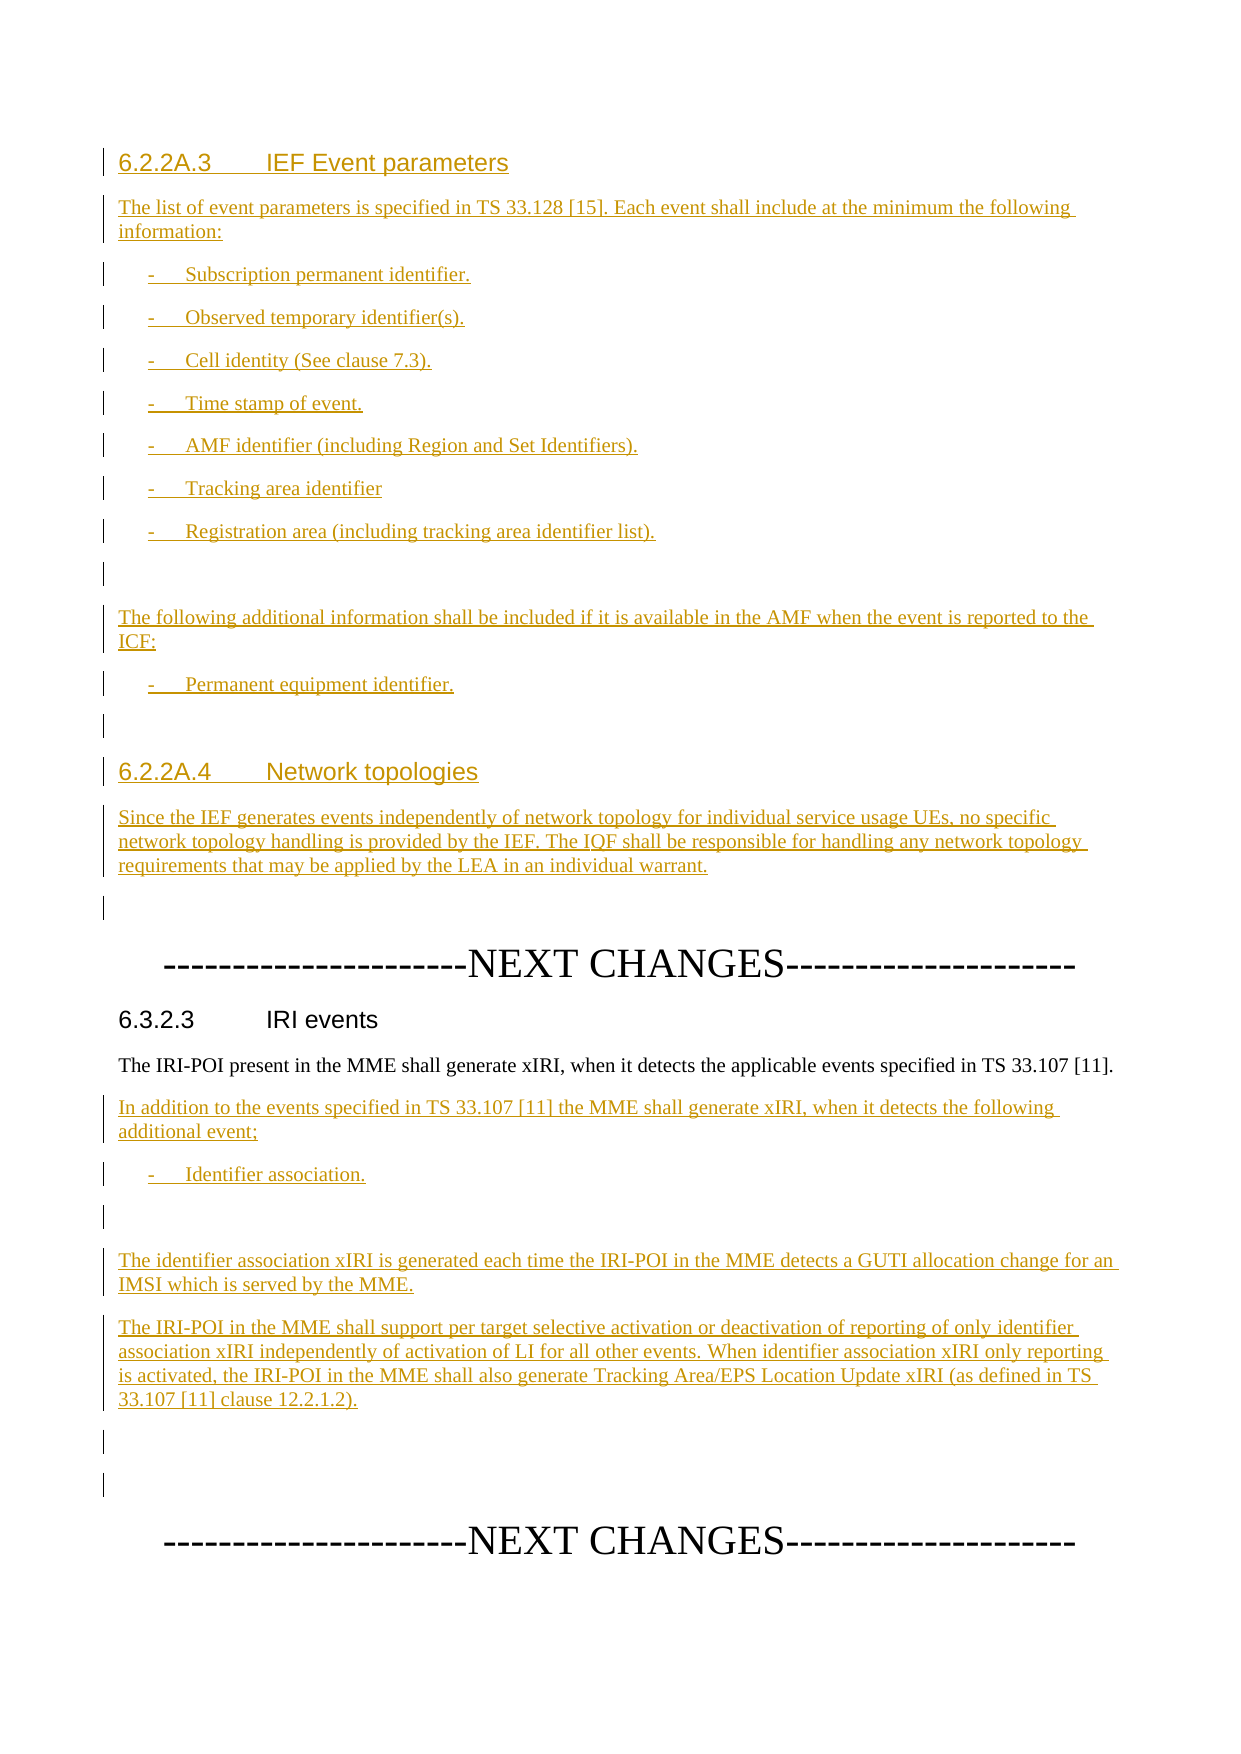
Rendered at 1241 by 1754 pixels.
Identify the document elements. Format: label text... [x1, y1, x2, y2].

text ----------------------NEXT CHANGES--------------------- [118, 938, 1122, 986]
subtitle 6.3.2.3 IRI events [118, 1005, 1122, 1034]
text The IRI-POI present in the MME shall generate xIRI, when it detects the applicable events specified in TS 33.107 [11]. [118, 1052, 1122, 1077]
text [118, 1515, 1122, 1563]
